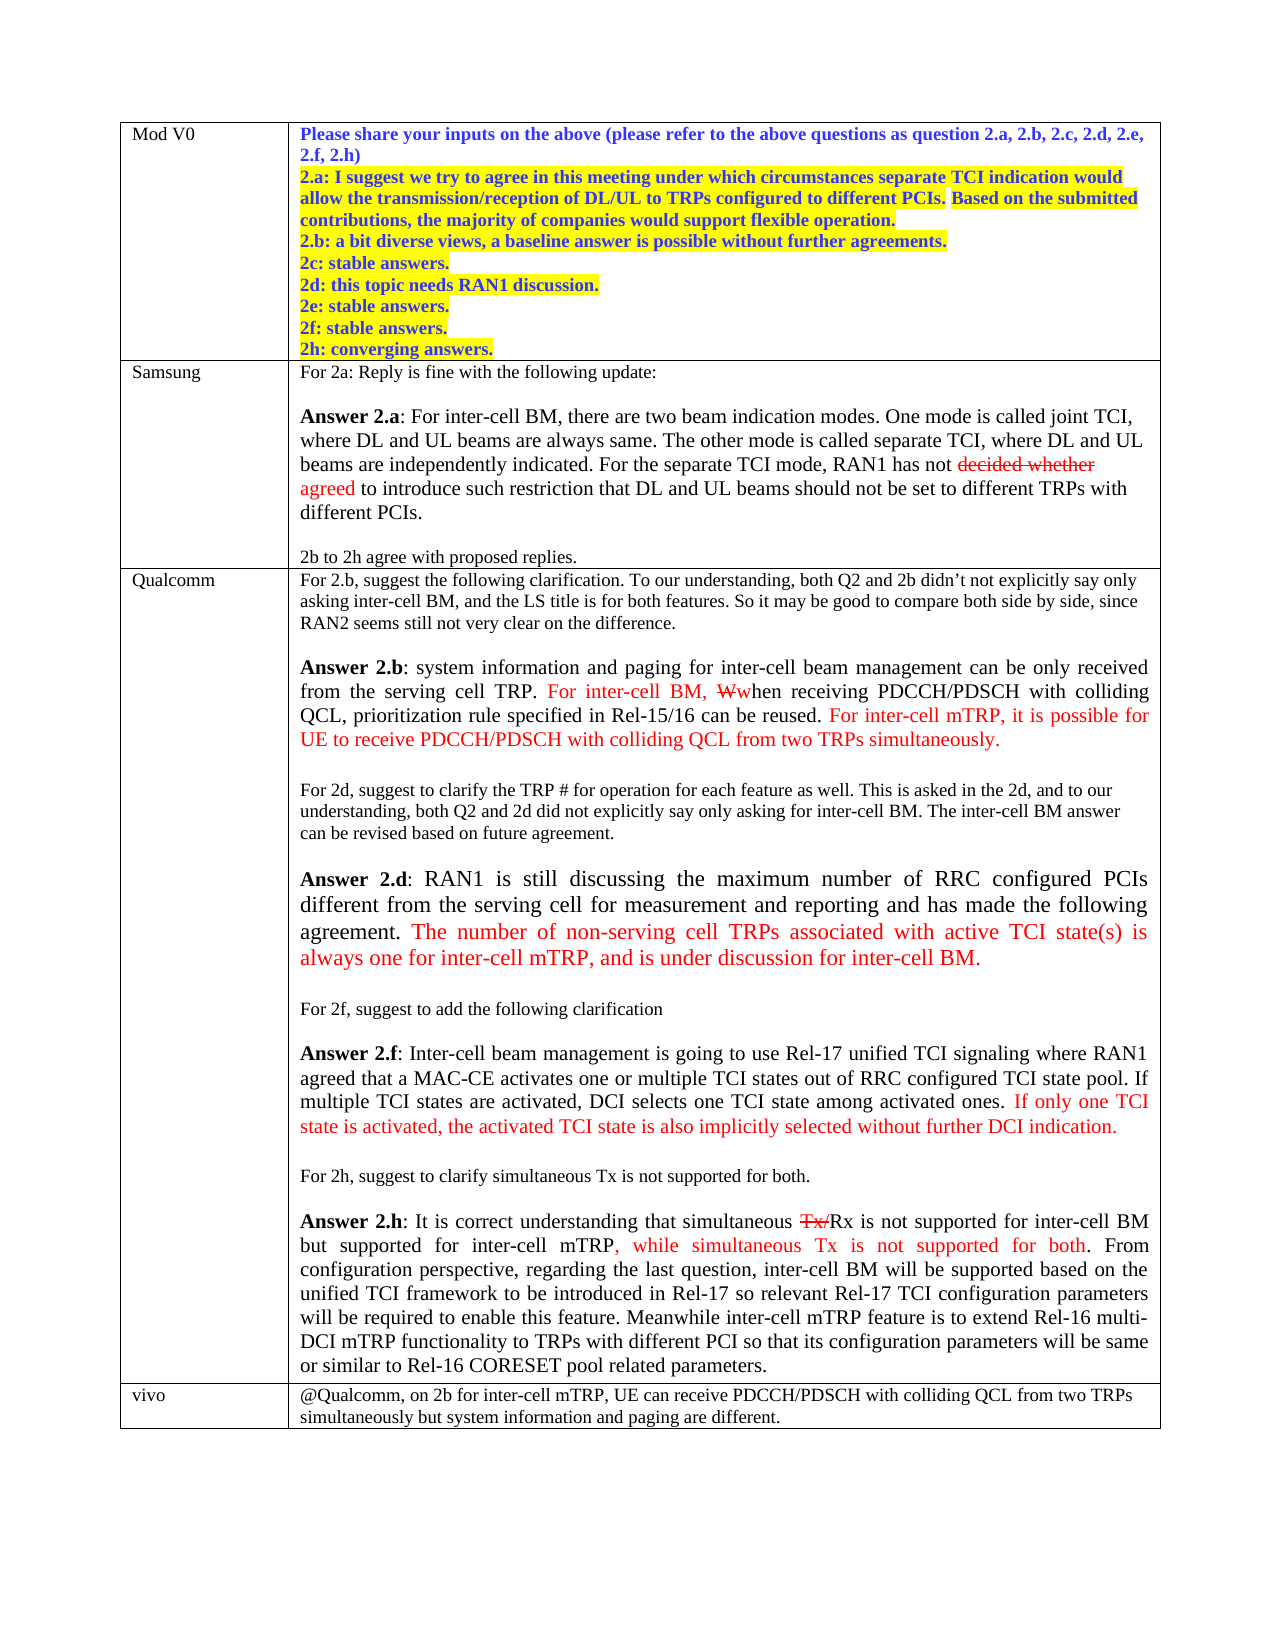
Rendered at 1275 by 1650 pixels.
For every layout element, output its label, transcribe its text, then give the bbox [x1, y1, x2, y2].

table_cell vivo [121, 1384, 288, 1427]
table_cell For 2a: Reply is fine with the following update: Answer 2.a: For inter-cell BM, there are two beam indication modes. One mode is called joint TCI, where DL and UL beams are always same. The other mode is called separate TCI, where DL and UL beams are independently indicated. For the separate TCI mode, RAN1 has not decided whether agreed to introduce such restriction that DL and UL beams should not be set to different TRPs with different PCIs. 2b to 2h agree with proposed replies. [289, 361, 1160, 567]
table_cell @Qualcomm, on 2b for inter-cell mTRP, UE can receive PDCCH/PDSCH with colliding QCL from two TRPs simultaneously but system information and paging are different. [289, 1384, 1160, 1427]
table_cell Mod V0 [121, 123, 288, 360]
table_cell Samsung [121, 361, 288, 567]
table_cell Please share your inputs on the above (please refer to the above questions as question 2.a, 2.b, 2.c, 2.d, 2.e, 2.f, 2.h) 2.a: I suggest we try to agree in this meeting under which circumstances separate TCI indication would allow the transmission/reception of DL/UL to TRPs configured to different PCIs. Based on the submitted contributions, the majority of companies would support flexible operation. 2.b: a bit diverse views, a baseline answer is possible without further agreements. 2c: stable answers. 2d: this topic needs RAN1 discussion. 2e: stable answers. 2f: stable answers. 2h: converging answers. [289, 123, 1160, 360]
table_cell Qualcomm [121, 569, 288, 1383]
table_cell For 2.b, suggest the following clarification. To our understanding, both Q2 and 2b didn’t not explicitly say only asking inter-cell BM, and the LS title is for both features. So it may be good to compare both side by side, since RAN2 seems still not very clear on the difference. Answer 2.b: system information and paging for inter-cell beam management can be only received from the serving cell TRP. For inter-cell BM, Wwhen receiving PDCCH/PDSCH with colliding QCL, prioritization rule specified in Rel-15/16 can be reused. For inter-cell mTRP, it is possible for UE to receive PDCCH/PDSCH with colliding QCL from two TRPs simultaneously. For 2d, suggest to clarify the TRP # for operation for each feature as well. This is asked in the 2d, and to our understanding, both Q2 and 2d did not explicitly say only asking for inter-cell BM. The inter-cell BM answer can be revised based on future agreement. Answer 2.d: RAN1 is still discussing the maximum number of RRC configured PCIs different from the serving cell for measurement and reporting and has made the following agreement. The number of non-serving cell TRPs associated with active TCI state(s) is always one for inter-cell mTRP, and is under discussion for inter-cell BM. For 2f, suggest to add the following clarification Answer 2.f: Inter-cell beam management is going to use Rel-17 unified TCI signaling where RAN1 agreed that a MAC-CE activates one or multiple TCI states out of RRC configured TCI state pool. If multiple TCI states are activated, DCI selects one TCI state among activated ones. If only one TCI state is activated, the activated TCI state is also implicitly selected without further DCI indication. For 2h, suggest to clarify simultaneous Tx is not supported for both. Answer 2.h: It is correct understanding that simultaneous Tx/Rx is not supported for inter-cell BM but supported for inter-cell mTRP, while simultaneous Tx is not supported for both. From configuration perspective, regarding the last question, inter-cell BM will be supported based on the unified TCI framework to be introduced in Rel-17 so relevant Rel-17 TCI configuration parameters will be required to enable this feature. Meanwhile inter-cell mTRP feature is to extend Rel-16 multi-DCI mTRP functionality to TRPs with different PCI so that its configuration parameters will be same or similar to Rel-16 CORESET pool related parameters. [289, 569, 1160, 1383]
